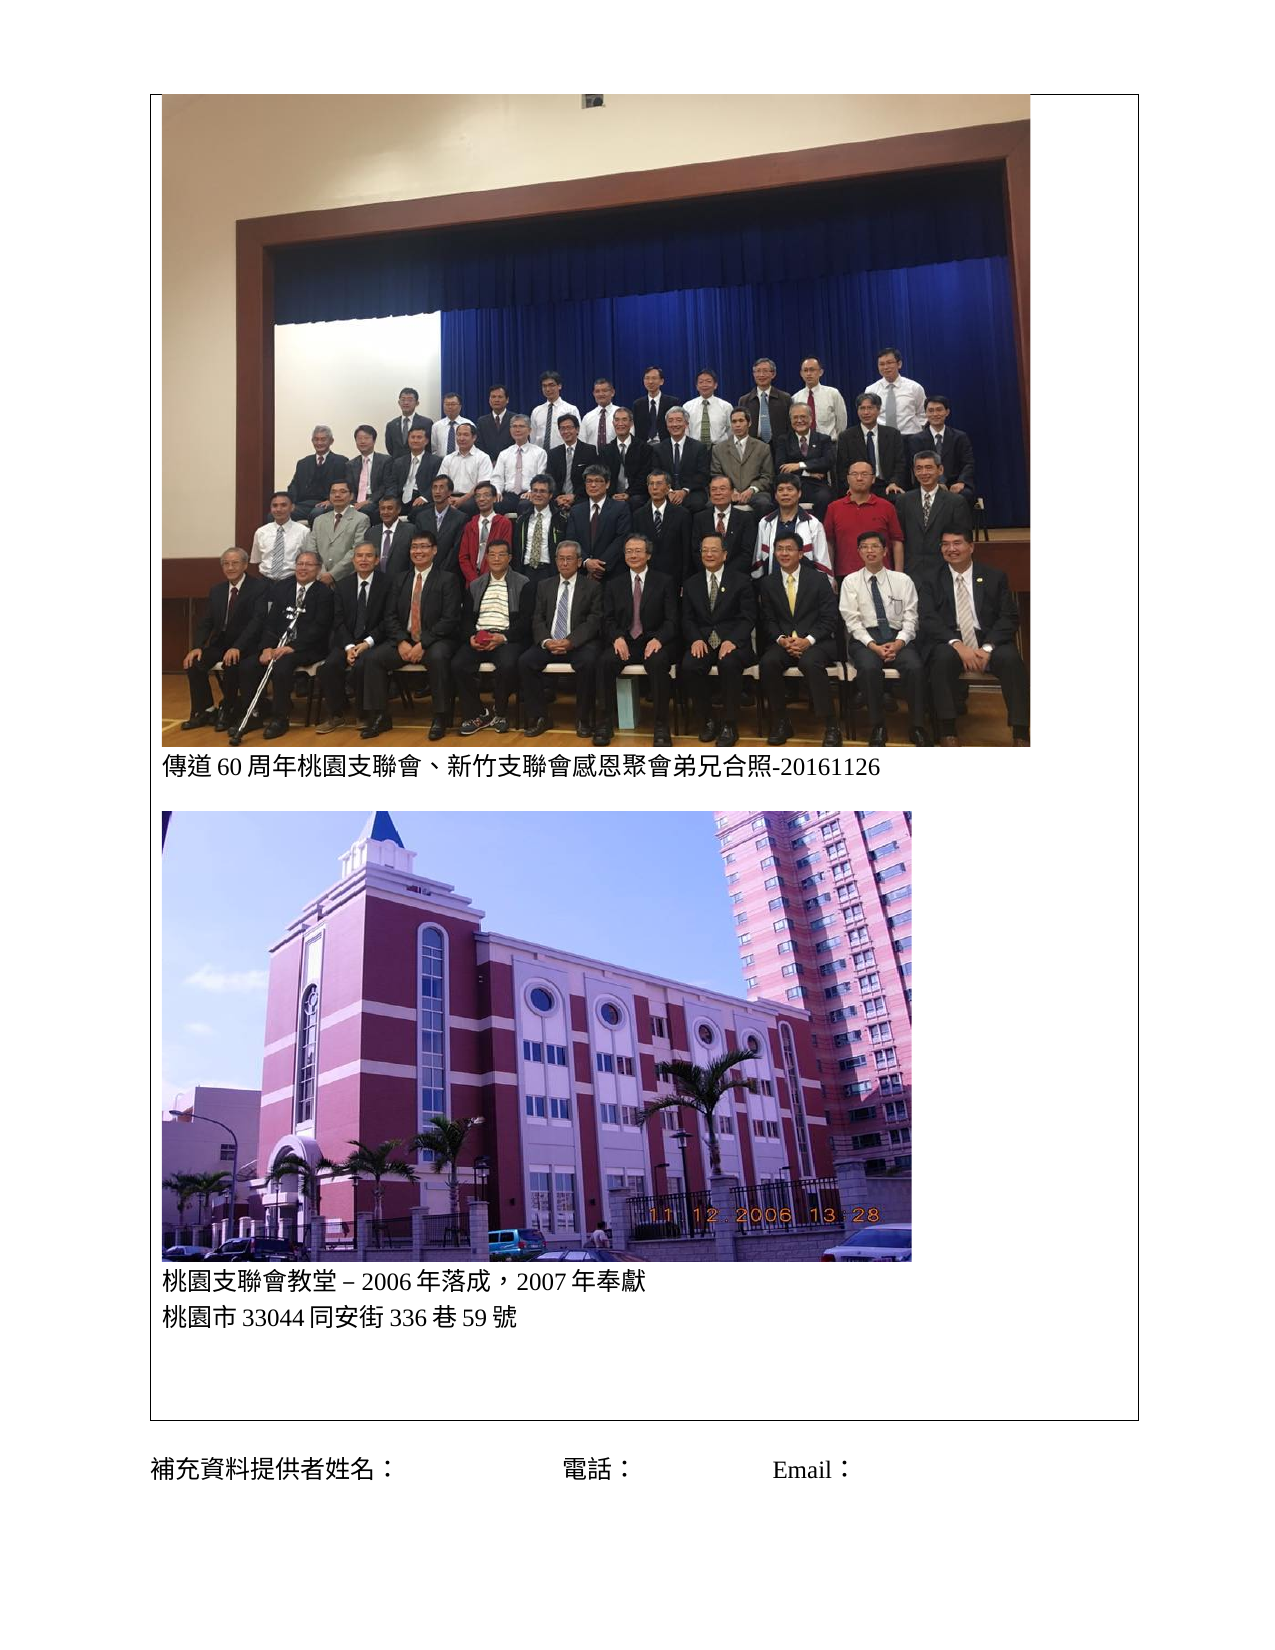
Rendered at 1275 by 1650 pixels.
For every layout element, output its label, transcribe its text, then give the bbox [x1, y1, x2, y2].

table_cell 重要史料 (請勿超過1,500字，所撰寫之資料請盡量包含人事時地物五大要項。 請附寄現任主教/會長照片及教堂照片。從前教堂及領袖之照片及重要活動史料照片亦很歡迎， 用畢歸還。) 1989.6.23 位於縣府路之桃園教堂奉獻 (1989年9月聖徒之聲，第36頁) 1993.5.30 由新竹區會劃分成立桃園區會，會長陳誠二，一副林德坤，二副廖明雄 2001.7.8 成立桃園支聯會，會長陳誠二，依附顏春義，二副蔡福安 2005.2.19 支聯會中心動工 2006.12.23 位於同安街之支聯會中心落成開放日 2007.1.21 支聯會中心奉獻 2007.8.19 支聯會會長團改組，新會長蔡福安，一副王一明，二副李新民 2015. 9.20 桃園支聯會完成了兩個支會的劃分，成立龜山支會和桃四支會 桃園支聯會成立報導 (2001.10 VS p. n-9) 桃園區會於2001年7月8日假國立武陵高中舉行成立支聯會之特別教友大會，由前任亞洲區域會長團柯福會長主領；區域當局七十員楊宗廷長老、台北傳道部馮德書會長夫婦、何於振會長、曾照夫弟兄以及眾多教友等共608人出席盛會。 大會在楊長老的主持下一致舉手支持成立桃園支聯會。在支持過陳誠二、顏春義兩位 弟兄晉升大祭司之後，教友接著支持陳誠二、顏春義及蔡福安弟兄分別擔任桃園支聯會會長、第一副會長及第二副會長。楊長老同時宣布桃園區會所屬的七個分會改為支會，並召喚廖明雄弟兄為桃園第一支會主教，李新民弟兄為桃園第二支會主教，陳志瑋弟兄為桃 園第三支會主教，王一明弟兄為中壢第一支會主教，陳新發弟兄為中壢第二支會主教，胡學錦弟兄為八德支會主教，吳宏儒弟兄為龍潭支會主教。 新任支聯會會長團成員及其姊妹、許更生會長、台北傳道部馮會長、楊長老分別受邀演講及作見證。柯福會長則在最後向會眾說明揀選支聯會會長團及支會主教的過程，並勉勵教友謹守新約為中壢第一支會主教，陳新發 勵教友謹守新約聖經山寶訓的內容。 桃園區會於1993年5月30日自新竹區會分出，當時僅有桃園第一分會、桃園第二分會、中壢分會、龍潭分會等四個單位，登籍教友925人。至2001年6月底登籍教友人數約2100位。該年上半年洗禮人數為162人。 人物誌：高仕淦，陳誠二，蔡福安，吳玲玲，毛道憬 桃園支聯會會長團王一明，蔡福安，邱傑平 桃園支聯會大會及支聯會會長團改組 照片拍攝者 陳星恩 李靜茹 2016年11月20日桃園支聯會大會於桃園市農會禮堂舉行週日晨間大會，由亞洲區域會長團第一諮理黃志康長老主領，蔡福安會長主持，區域七十員涂文炫長老宣佈重組桃園支聯會會長團 ，並召喚王一明為支聯會會長，陳曄為支聯會會長團第一諮理（原桃園三支會主教），邱傑平為支聯會會長團第二諮理。台北傳道部江耀雲會長及台北聖殿會長團第二諮理林德堃會長也應邀出席大會。 曾經擔任9年的支聯會會長，蔡福安會長衷心並且放心的將自己的職務交給王一明會長，將領袖的權鑰交給由神所撿選的另一位僕人，自己卸下神聖的職務後將有更多的時間陪伴家人，他在演講當中提到對目前社會的演變及趨勢仍充滿關心及擔憂，提到耶穌基督的贖罪是我們通往永生的唯一道路，鼓勵成員們深刻悔改及了解贖罪的力量，不斷學習福音的奧妙知識，期望支聯會能在不同層面都能不斷的成長及進步，蔡會長肯定王一明會長是神所撿選的忠心僕人，必會服事並且帶領桃園支聯會邁向新的道路。 新召喚的王一明會長等幾位領袖，在演講中都提到會光大自己的召喚，協助傳教士完成傳道事工，鼓勵教會成員配稱的到聖殿完成教儀及聖殿事工，帶著虔敬崇拜的心情到神的殿堂聚會學習，傳教士們要如同戰鬥機般到處散發福音的訊息和種籽，兩根筷子的哲學提到分工合作的重要性，只有團隊才能產生更多力量及效率完成不可能的任務，並且到聖殿服務能培養更多博愛的品德，新的會長團需要大家的支持及協助，支聯會才能有更多的成長，桃園100的目標及理想必能達成。 亞洲區域會長團第一諮理黃志康提到第18個支聯會必能在桃園產生，只要傳教士和成員合作會更容易完成工作，七十員涂文炫長老提到由配稱弟兄持有的權鑰交給另一位弟兄，而姊妹是重要的支持者只要我們照著耶穌基督的福音去學習，美好的福音會幫助更多的家庭。 大會結束後在場所有教會領袖及演講者和來賓都由衷的感謝蔡福安會長過去多年對此一職務所付出的辛勞，也感謝王一明會長接下桃園支聯會的棒子，並且祝福他們的家庭。 傳道60周年桃園支聯會、新竹支聯會感恩聚會弟兄合照-20161126 桃園支聯會教堂 – 2006年落成，2007年奉獻 桃園市33044同安街336巷59號 [151, 95, 1138, 1420]
picture [161, 811, 912, 1262]
text 補充資料提供者姓名： 電話： Email： [150, 1450, 1125, 1486]
picture [161, 94, 1031, 747]
